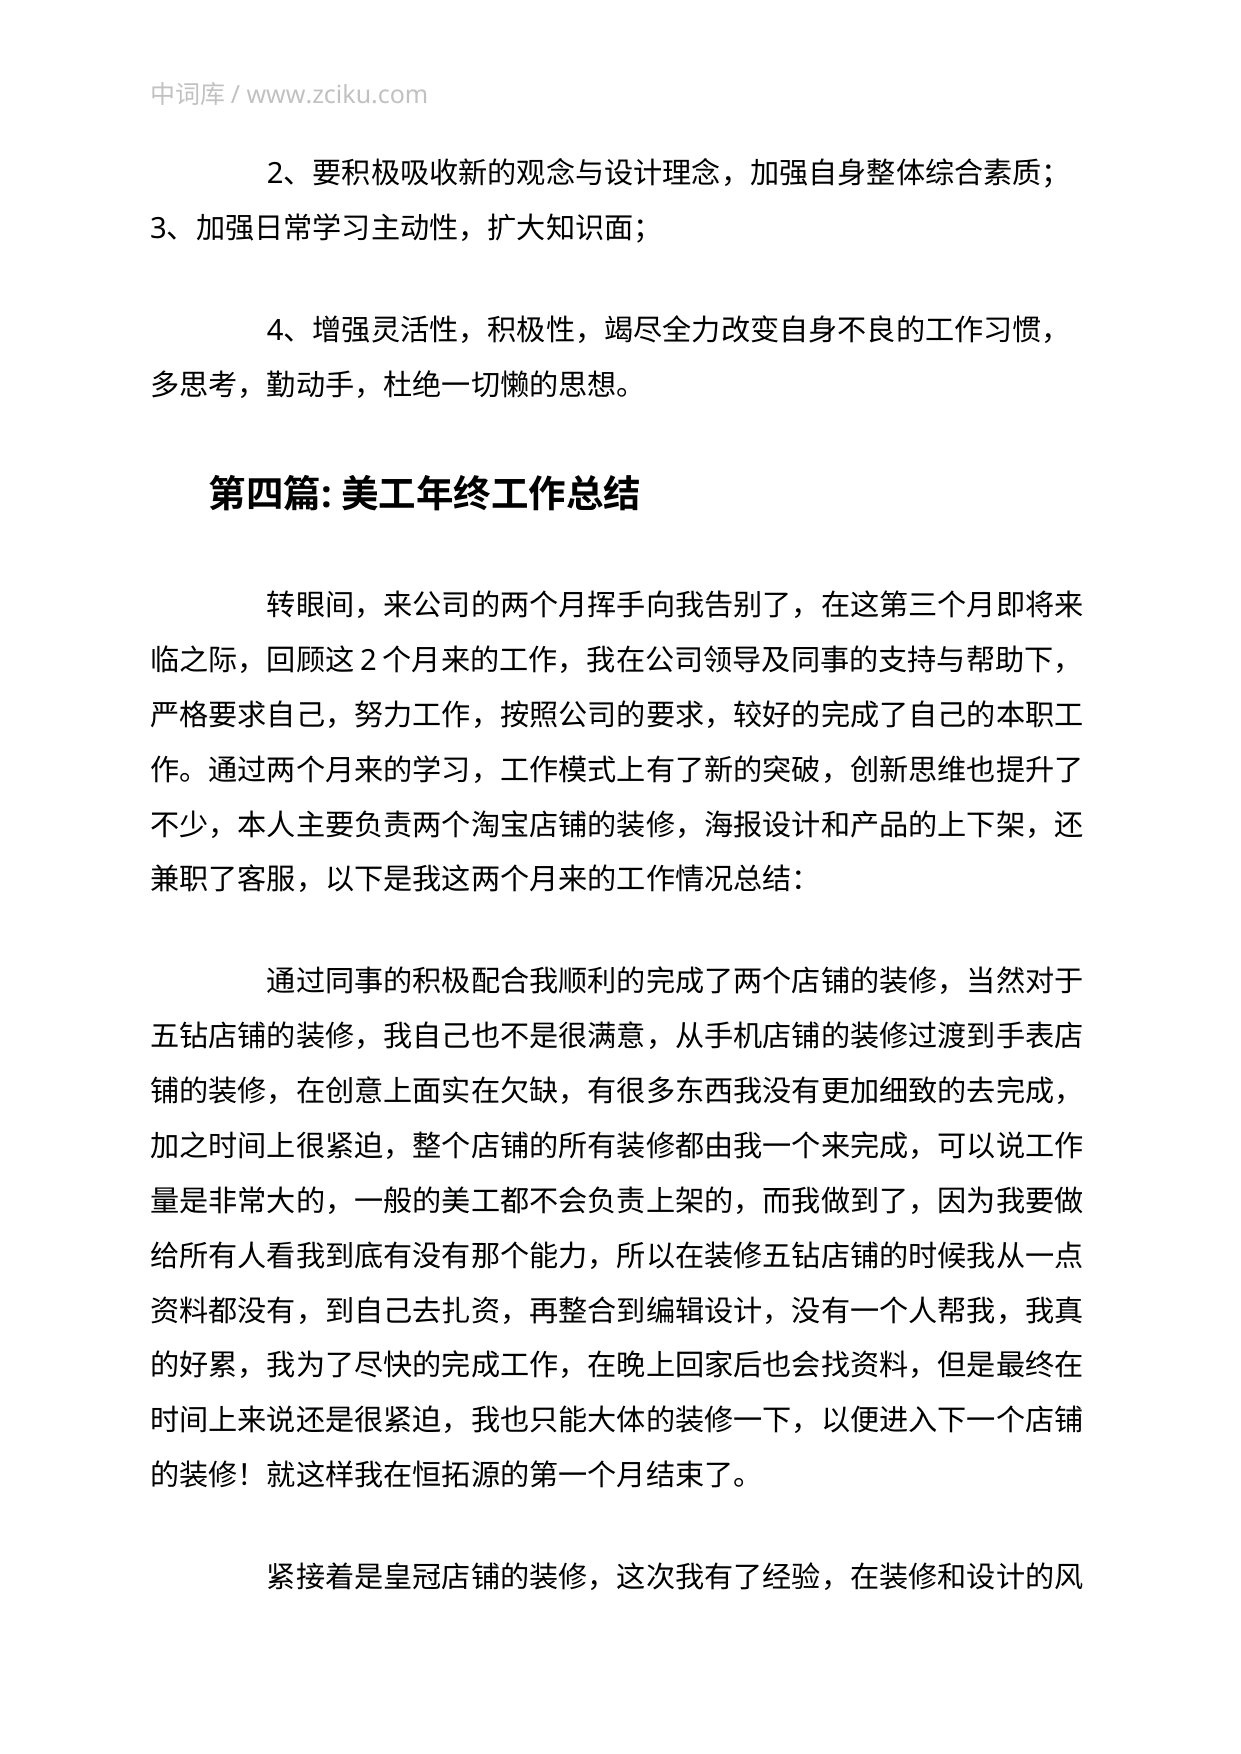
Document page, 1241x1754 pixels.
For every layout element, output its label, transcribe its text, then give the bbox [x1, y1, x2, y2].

text 2、要积极吸收新的观念与设计理念，加强自身整体综合素质；3、加强日常学习主动性，扩大知识面； [150, 150, 1090, 247]
text 4、增强灵活性，积极性，竭尽全力改变自身不良的工作习惯，多思考，勤动手，杜绝一切懒的思想。 [150, 307, 1090, 404]
text 第四篇: 美工年终工作总结 [150, 464, 1090, 518]
text 转眼间，来公司的两个月挥手向我告别了，在这第三个月即将来临之际，回顾这2个月来的工作，我在公司领导及同事的支持与帮助下，严格要求自己，努力工作，按照公司的要求，较好的完成了自己的本职工作。通过两个月来的学习，工作模式上有了新的突破，创新思维也提升了不少，本人主要负责两个淘宝店铺的装修，海报设计和产品的上下架，还兼职了客服，以下是我这两个月来的工作情况总结： [150, 581, 1090, 898]
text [150, 1553, 1090, 1596]
text 通过同事的积极配合我顺利的完成了两个店铺的装修，当然对于五钻店铺的装修，我自己也不是很满意，从手机店铺的装修过渡到手表店铺的装修，在创意上面实在欠缺，有很多东西我没有更加细致的去完成，加之时间上很紧迫，整个店铺的所有装修都由我一个来完成，可以说工作量是非常大的，一般的美工都不会负责上架的，而我做到了，因为我要做给所有人看我到底有没有那个能力，所以在装修五钻店铺的时候我从一点资料都没有，到自己去扎资，再整合到编辑设计，没有一个人帮我，我真的好累，我为了尽快的完成工作，在晚上回家后也会找资料，但是最终在时间上来说还是很紧迫，我也只能大体的装修一下，以便进入下一个店铺的装修！就这样我在恒拓源的第一个月结束了。 [150, 958, 1090, 1494]
